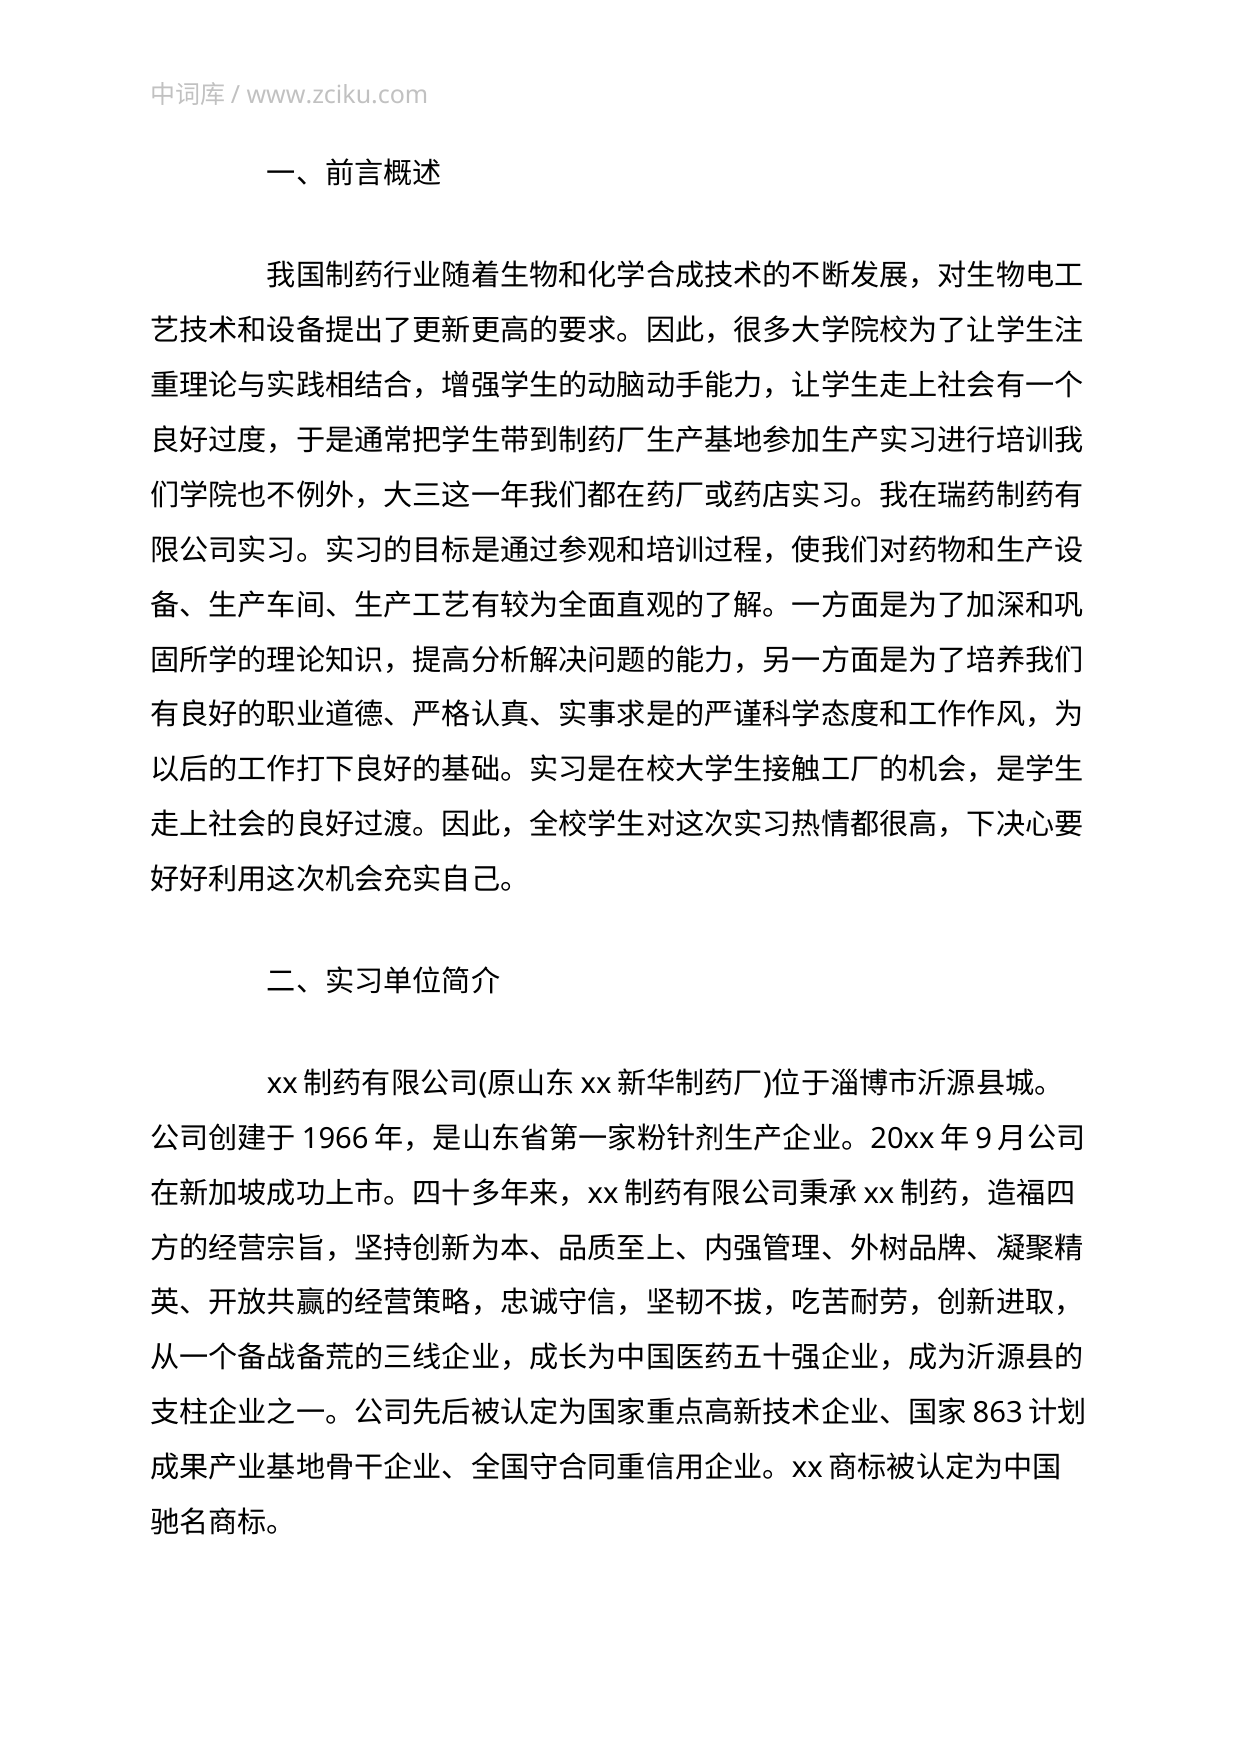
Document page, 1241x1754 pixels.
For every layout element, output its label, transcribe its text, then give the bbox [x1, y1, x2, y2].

text 我国制药行业随着生物和化学合成技术的不断发展，对生物电工艺技术和设备提出了更新更高的要求。因此，很多大学院校为了让学生注重理论与实践相结合，增强学生的动脑动手能力，让学生走上社会有一个良好过度，于是通常把学生带到制药厂生产基地参加生产实习进行培训我们学院也不例外，大三这一年我们都在药厂或药店实习。我在瑞药制药有限公司实习。实习的目标是通过参观和培训过程，使我们对药物和生产设备、生产车间、生产工艺有较为全面直观的了解。一方面是为了加深和巩固所学的理论知识，提高分析解决问题的能力，另一方面是为了培养我们有良好的职业道德、严格认真、实事求是的严谨科学态度和工作作风，为以后的工作打下良好的基础。实习是在校大学生接触工厂的机会，是学生走上社会的良好过渡。因此，全校学生对这次实习热情都很高，下决心要好好利用这次机会充实自己。 [150, 252, 1090, 898]
text xx制药有限公司(原山东xx新华制药厂)位于淄博市沂源县城。公司创建于1966年，是山东省第一家粉针剂生产企业。20xx年9月公司在新加坡成功上市。四十多年来，xx制药有限公司秉承xx制药，造福四方的经营宗旨，坚持创新为本、品质至上、内强管理、外树品牌、凝聚精英、开放共赢的经营策略，忠诚守信，坚韧不拔，吃苦耐劳，创新进取，从一个备战备荒的三线企业，成长为中国医药五十强企业，成为沂源县的支柱企业之一。公司先后被认定为国家重点高新技术企业、国家863计划成果产业基地骨干企业、全国守合同重信用企业。xx商标被认定为中国驰名商标。 [150, 1059, 1090, 1541]
text 一、前言概述 [150, 150, 1090, 192]
text 二、实习单位简介 [150, 957, 1090, 1000]
